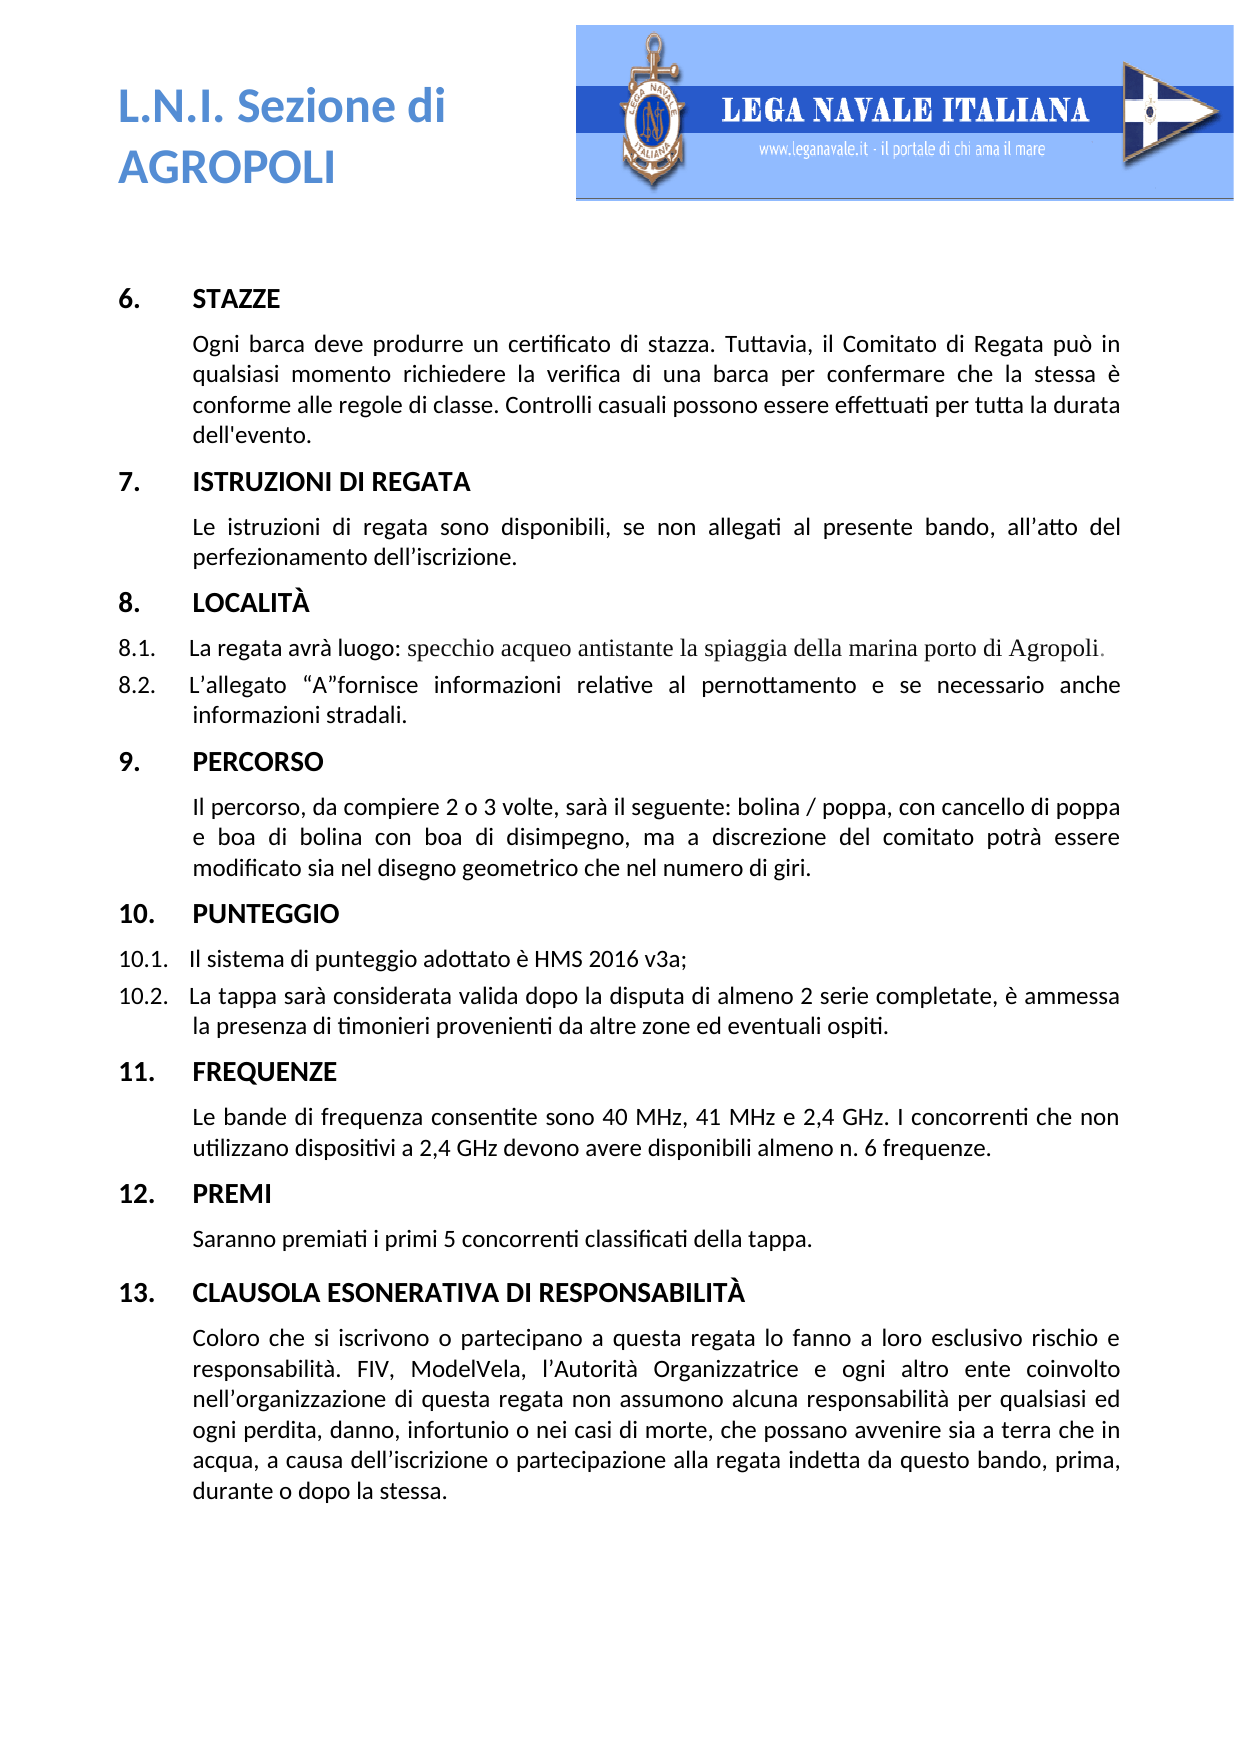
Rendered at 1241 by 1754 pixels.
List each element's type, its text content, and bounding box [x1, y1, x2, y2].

text Le istruzioni di regata sono disponibili, se non allegati al presente bando, all’atto del perfezionamento dell’iscrizione. [192, 511, 1122, 572]
picture [576, 25, 1234, 201]
text Coloro che si iscrivono o partecipano a questa regata lo fanno a loro esclusivo rischio e responsabilità. FIV, ModelVela, l’Autorità Organizzatrice e ogni altro ente coinvolto nell’organizzazione di questa regata non assumono alcuna responsabilità per qualsiasi ed ogni perdita, danno, infortunio o nei casi di morte, che possano avvenire sia a terra che in acqua, a causa dell’iscrizione o partecipazione alla regata indetta da questo bando, prima, durante o dopo la stessa. [192, 1323, 1122, 1506]
list L’allegato “A”fornisce informazioni relative al pernottamento e se necessario anche informazioni stradali. [118, 669, 1122, 730]
list STAZZE [118, 280, 1122, 316]
list PUNTEGGIO [118, 895, 1122, 931]
list LOCALITà [118, 584, 1122, 620]
list Il sistema di punteggio adottato è HMS 2016 v3a; [118, 943, 1122, 973]
list ISTRUZIONI DI REGATA [118, 463, 1122, 498]
text Saranno premiati i primi 5 concorrenti classificati della tappa. [192, 1223, 1122, 1254]
text Le bande di frequenza consentite sono 40 MHz, 41 MHz e 2,4 GHz. I concorrenti che non utilizzano dispositivi a 2,4 GHz devono avere disponibili almeno n. 6 frequenze. [192, 1101, 1122, 1162]
list PREMI [118, 1175, 1122, 1211]
list PERCORSO [118, 743, 1122, 778]
list FREQUENZE [118, 1053, 1122, 1089]
text Il percorso, da compiere 2 o 3 volte, sarà il seguente: bolina / poppa, con cancello di poppa e boa di bolina con boa di disimpegno, ma a discrezione del comitato potrà essere modificato sia nel disegno geometrico che nel numero di giri. [192, 791, 1122, 882]
list La tappa sarà considerata valida dopo la disputa di almeno 2 serie completate, è ammessa la presenza di timonieri provenienti da altre zone ed eventuali ospiti. [118, 980, 1122, 1041]
list La regata avrà luogo: specchio acqueo antistante la spiaggia della marina porto di Agropoli. [118, 632, 1122, 663]
text Ogni barca deve produrre un certificato di stazza. Tuttavia, il Comitato di Regata può in qualsiasi momento richiedere la verifica di una barca per confermare che la stessa è conforme alle regole di classe. Controlli casuali possono essere effettuati per tutta la durata dell'evento. [192, 328, 1122, 450]
list CLAUSOLA ESONERATIVA DI RESPONSABILITÀ [118, 1274, 1122, 1310]
